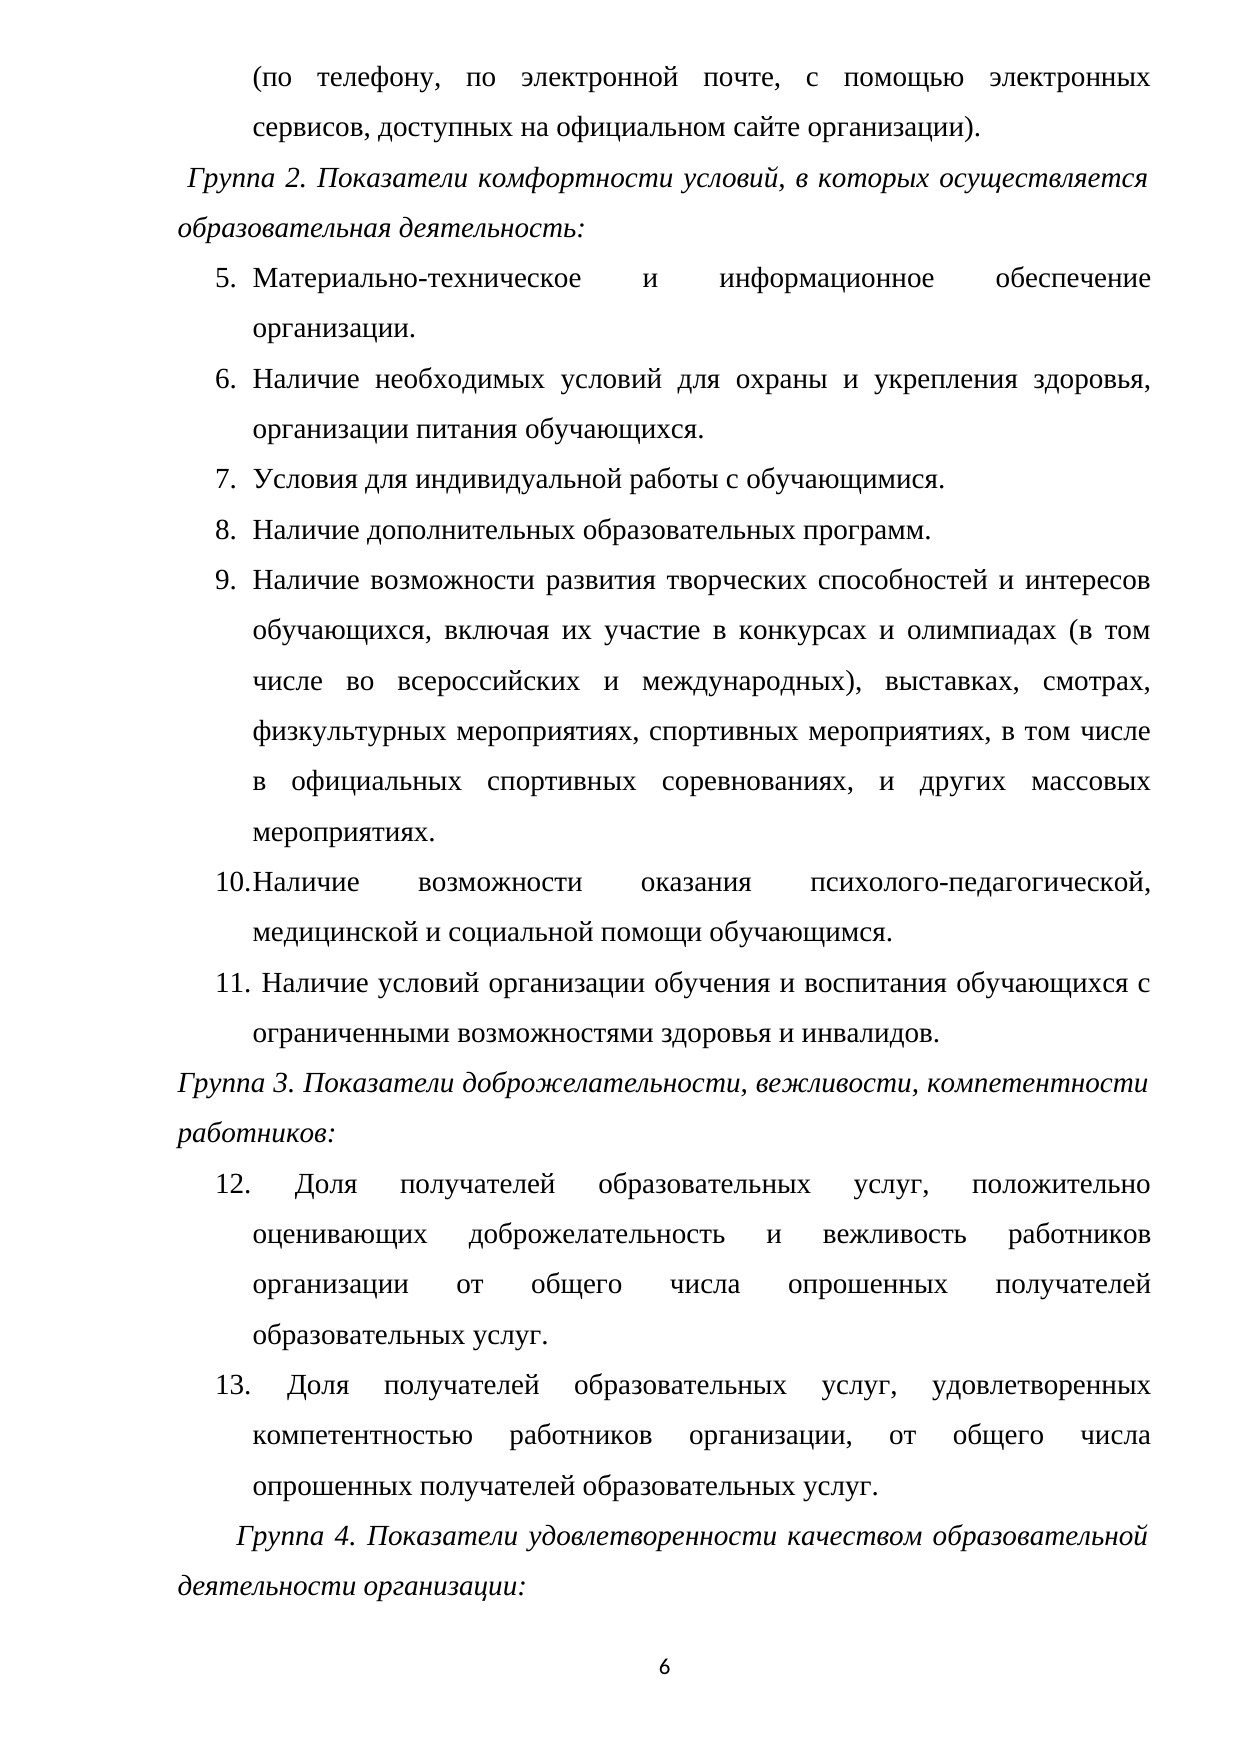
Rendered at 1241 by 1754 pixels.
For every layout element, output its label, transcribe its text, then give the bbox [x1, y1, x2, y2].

list Наличие необходимых условий для охраны и укрепления здоровья, организации питания обучающихся. [215, 361, 1152, 445]
list Наличие условий организации обучения и воспитания обучающихся с ограниченными возможностями здоровья и инвалидов. [215, 965, 1152, 1048]
list Наличие возможности развития творческих способностей и интересов обучающихся, включая их участие в конкурсах и олимпиадах (в том числе во всероссийских и международных), выставках, смотрах, физкультурных мероприятиях, спортивных мероприятиях, в том числе в официальных спортивных соревнованиях, и других массовых мероприятиях. [215, 562, 1152, 847]
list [215, 59, 1152, 143]
list Доля получателей образовательных услуг, удовлетворенных компетентностью работников организации, от общего числа опрошенных получателей образовательных услуг. [215, 1367, 1152, 1501]
list Наличие возможности оказания психолого-педагогической, медицинской и социальной помощи обучающимся. [215, 864, 1152, 948]
text Группа 2. Показатели комфортности условий, в которых осуществляется образовательная деятельность: [177, 160, 1152, 243]
text Группа 3. Показатели доброжелательности, вежливости, компетентности работников: [177, 1065, 1152, 1149]
list Материально-техническое и информационное обеспечение организации. [215, 260, 1152, 344]
list Доля получателей образовательных услуг, положительно оценивающих доброжелательность и вежливость работников организации от общего числа опрошенных получателей образовательных услуг. [215, 1166, 1152, 1350]
list Наличие дополнительных образовательных программ. [215, 512, 1152, 545]
text Группа 4. Показатели удовлетворенности качеством образовательной деятельности организации: [177, 1518, 1152, 1602]
list Условия для индивидуальной работы с обучающимися. [215, 462, 1152, 495]
